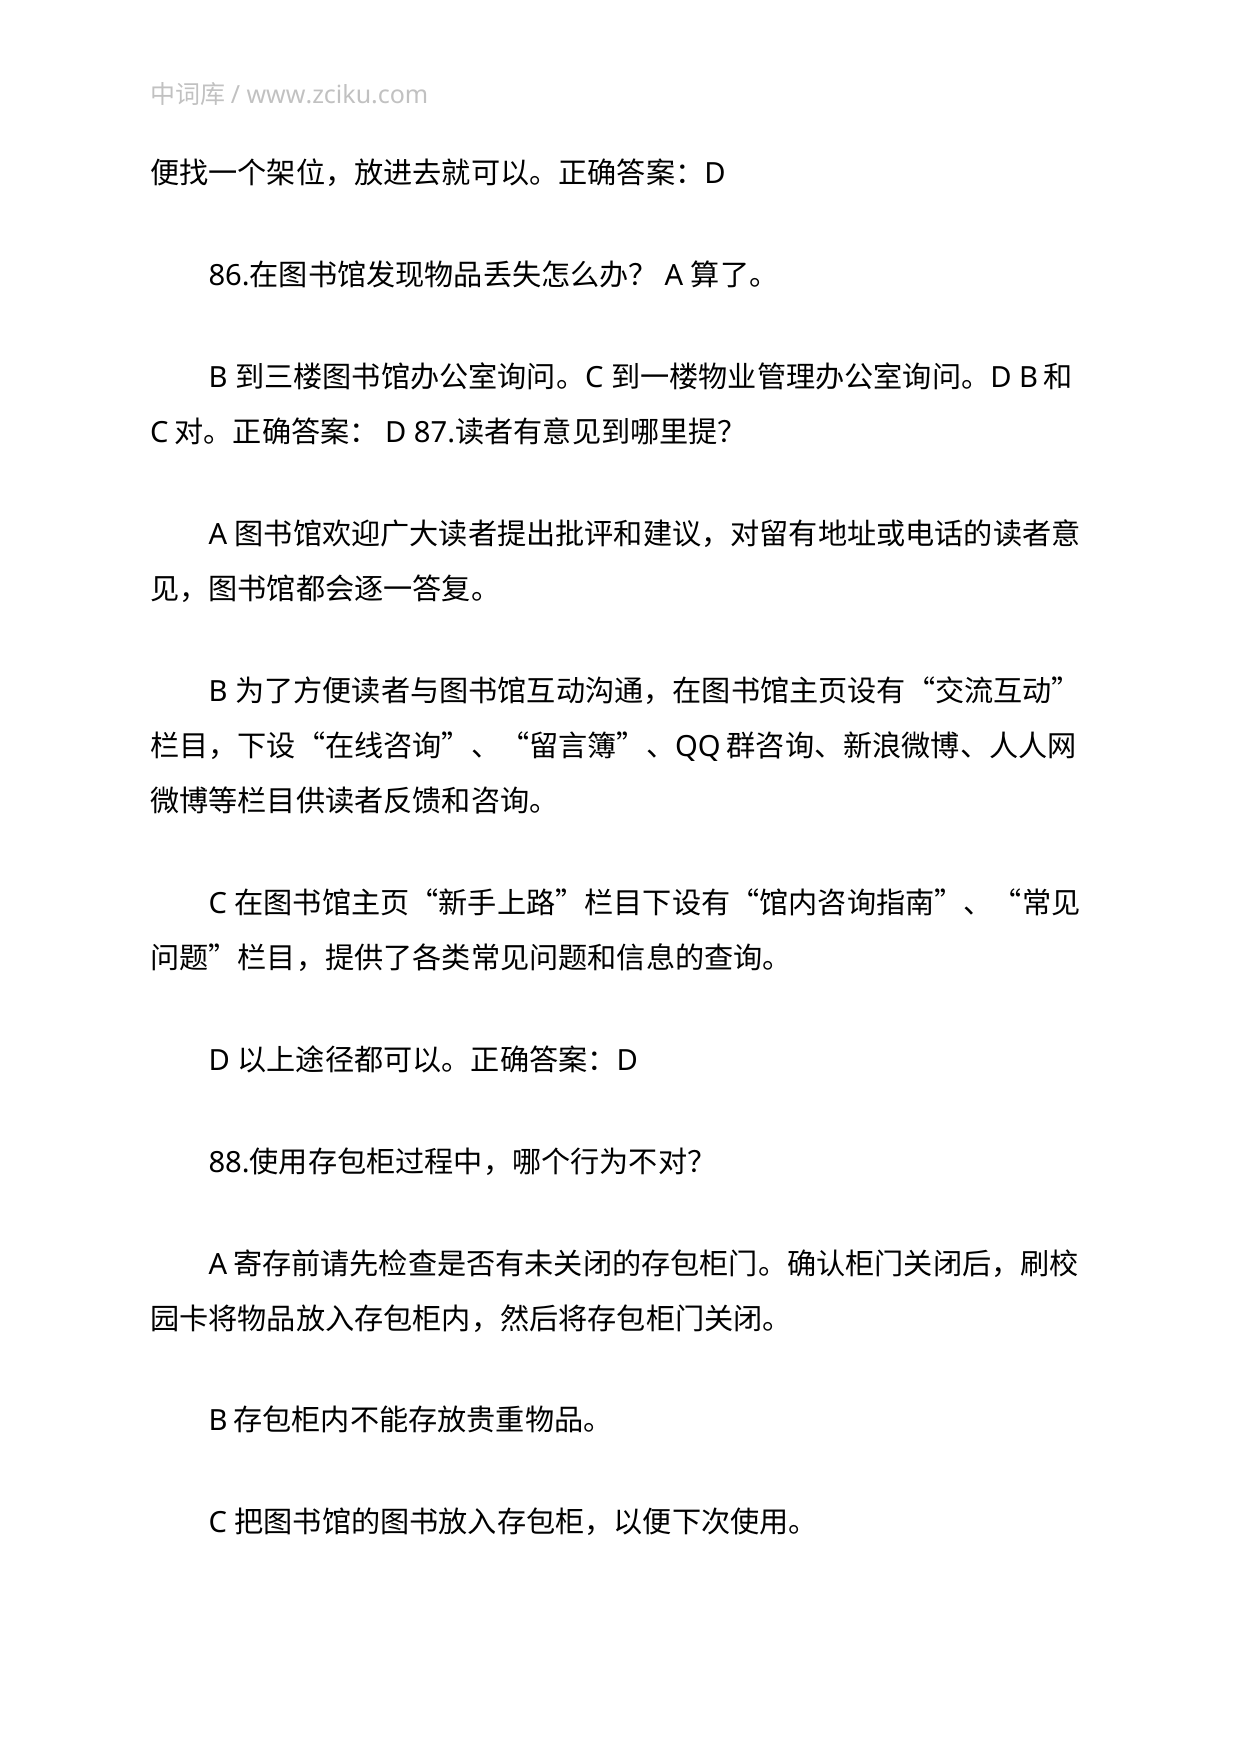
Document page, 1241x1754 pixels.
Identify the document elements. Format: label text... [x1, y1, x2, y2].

text D 以上途径都可以。正确答案：D [150, 1036, 1090, 1079]
text C 把图书馆的图书放入存包柜，以便下次使用。 [150, 1499, 1090, 1541]
text A 图书馆欢迎广大读者提出批评和建议，对留有地址或电话的读者意见，图书馆都会逐一答复。 [150, 511, 1090, 608]
text B 为了方便读者与图书馆互动沟通，在图书馆主页设有“交流互动”栏目，下设“在线咨询”、“留言簿”、QQ群咨询、新浪微博、人人网微博等栏目供读者反馈和咨询。 [150, 668, 1090, 820]
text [150, 150, 1090, 192]
text B 到三楼图书馆办公室询问。C 到一楼物业管理办公室询问。D B和C对。正确答案： D 87.读者有意见到哪里提？ [150, 354, 1090, 451]
text C 在图书馆主页“新手上路”栏目下设有“馆内咨询指南”、“常见问题”栏目，提供了各类常见问题和信息的查询。 [150, 879, 1090, 977]
text 88.使用存包柜过程中，哪个行为不对？ [150, 1138, 1090, 1181]
text B存包柜内不能存放贵重物品。 [150, 1397, 1090, 1439]
text A寄存前请先检查是否有未关闭的存包柜门。确认柜门关闭后，刷校园卡将物品放入存包柜内，然后将存包柜门关闭。 [150, 1240, 1090, 1337]
text 86.在图书馆发现物品丢失怎么办？ A 算了。 [150, 252, 1090, 294]
